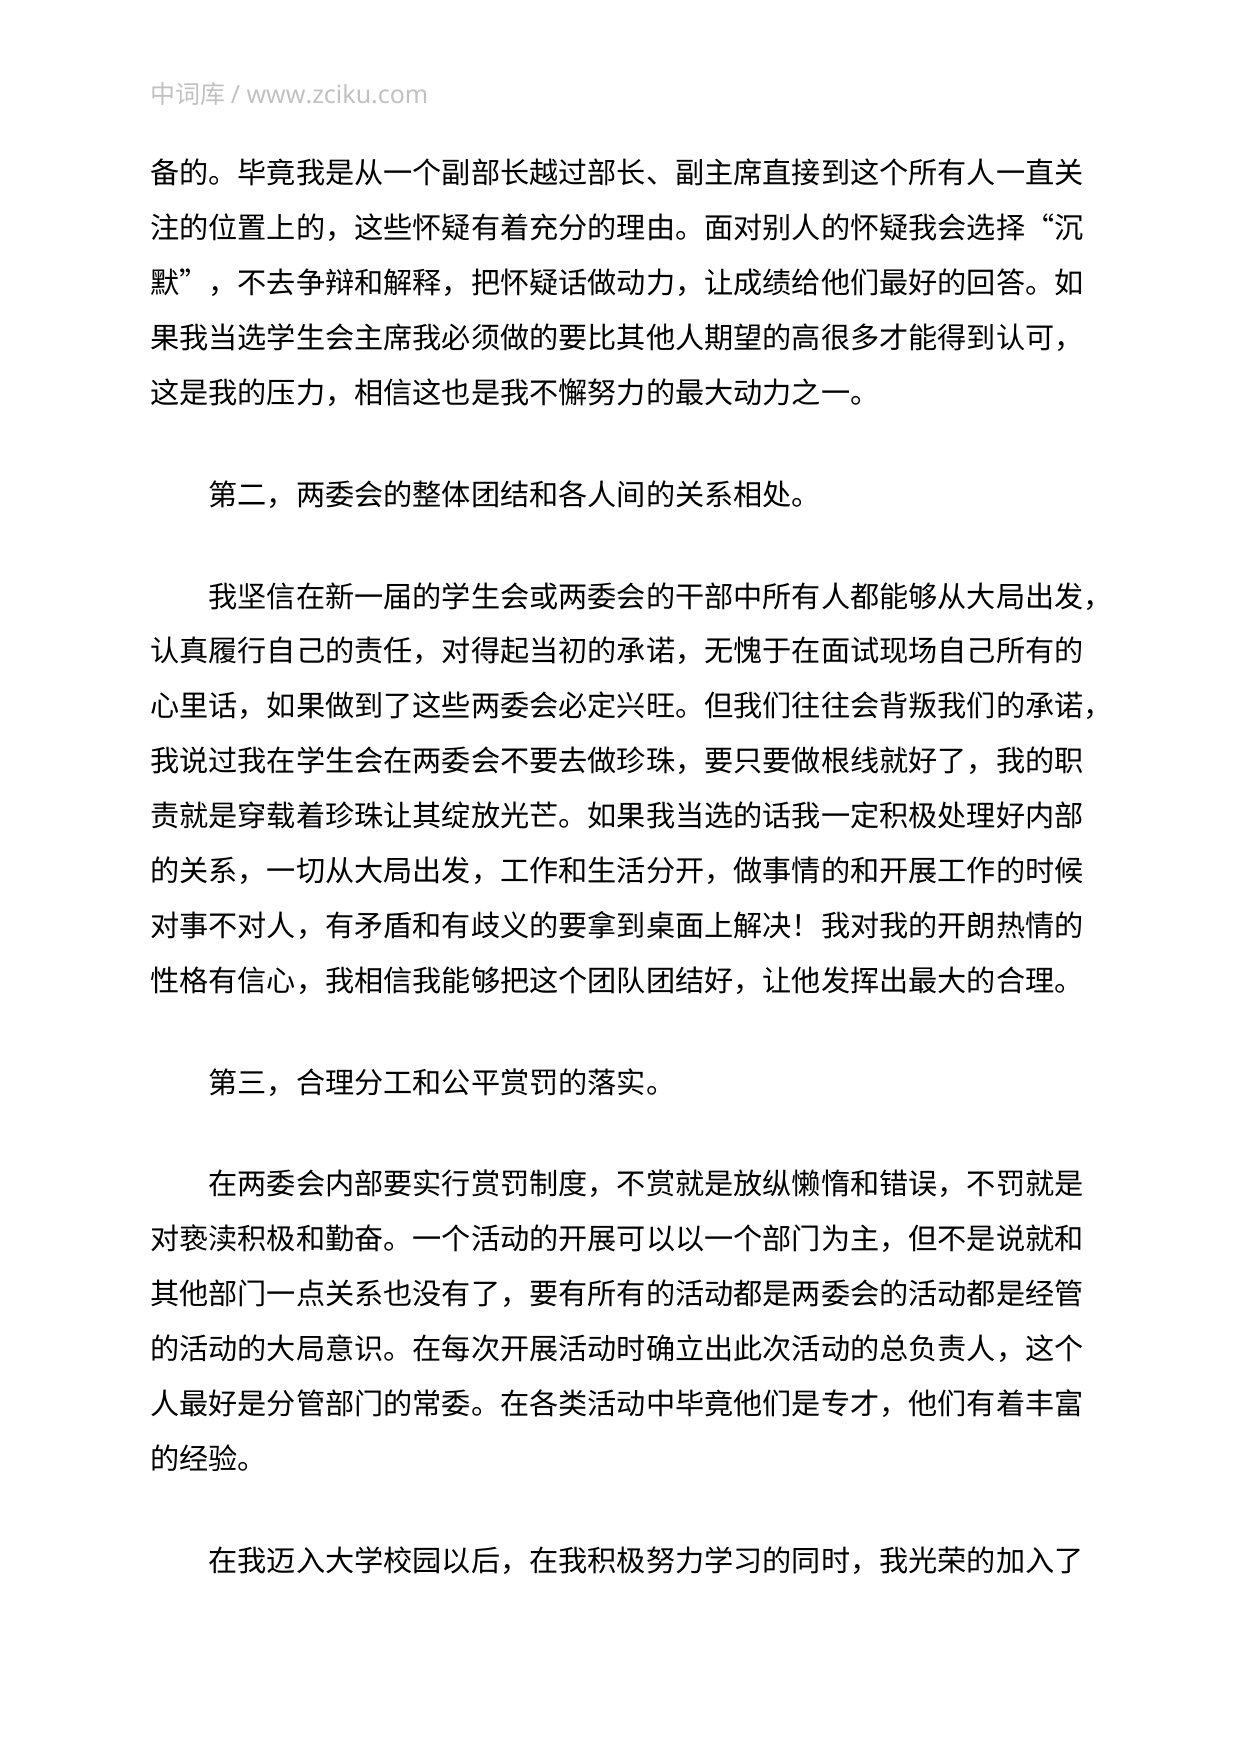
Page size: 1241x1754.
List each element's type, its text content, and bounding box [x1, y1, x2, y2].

text 第三，合理分工和公平赏罚的落实。 [150, 1059, 1090, 1101]
text 我坚信在新一届的学生会或两委会的干部中所有人都能够从大局出发，认真履行自己的责任，对得起当初的承诺，无愧于在面试现场自己所有的心里话，如果做到了这些两委会必定兴旺。但我们往往会背叛我们的承诺，我说过我在学生会在两委会不要去做珍珠，要只要做根线就好了，我的职责就是穿载着珍珠让其绽放光芒。如果我当选的话我一定积极处理好内部的关系，一切从大局出发，工作和生活分开，做事情的和开展工作的时候对事不对人，有矛盾和有歧义的要拿到桌面上解决！我对我的开朗热情的性格有信心，我相信我能够把这个团队团结好，让他发挥出最大的合理。 [150, 573, 1090, 1000]
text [150, 1537, 1090, 1579]
text 第二，两委会的整体团结和各人间的关系相处。 [150, 471, 1090, 514]
text 在两委会内部要实行赏罚制度，不赏就是放纵懒惰和错误，不罚就是对亵渎积极和勤奋。一个活动的开展可以以一个部门为主，但不是说就和其他部门一点关系也没有了，要有所有的活动都是两委会的活动都是经管的活动的大局意识。在每次开展活动时确立出此次活动的总负责人，这个人最好是分管部门的常委。在各类活动中毕竟他们是专才，他们有着丰富的经验。 [150, 1161, 1090, 1478]
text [150, 150, 1090, 412]
